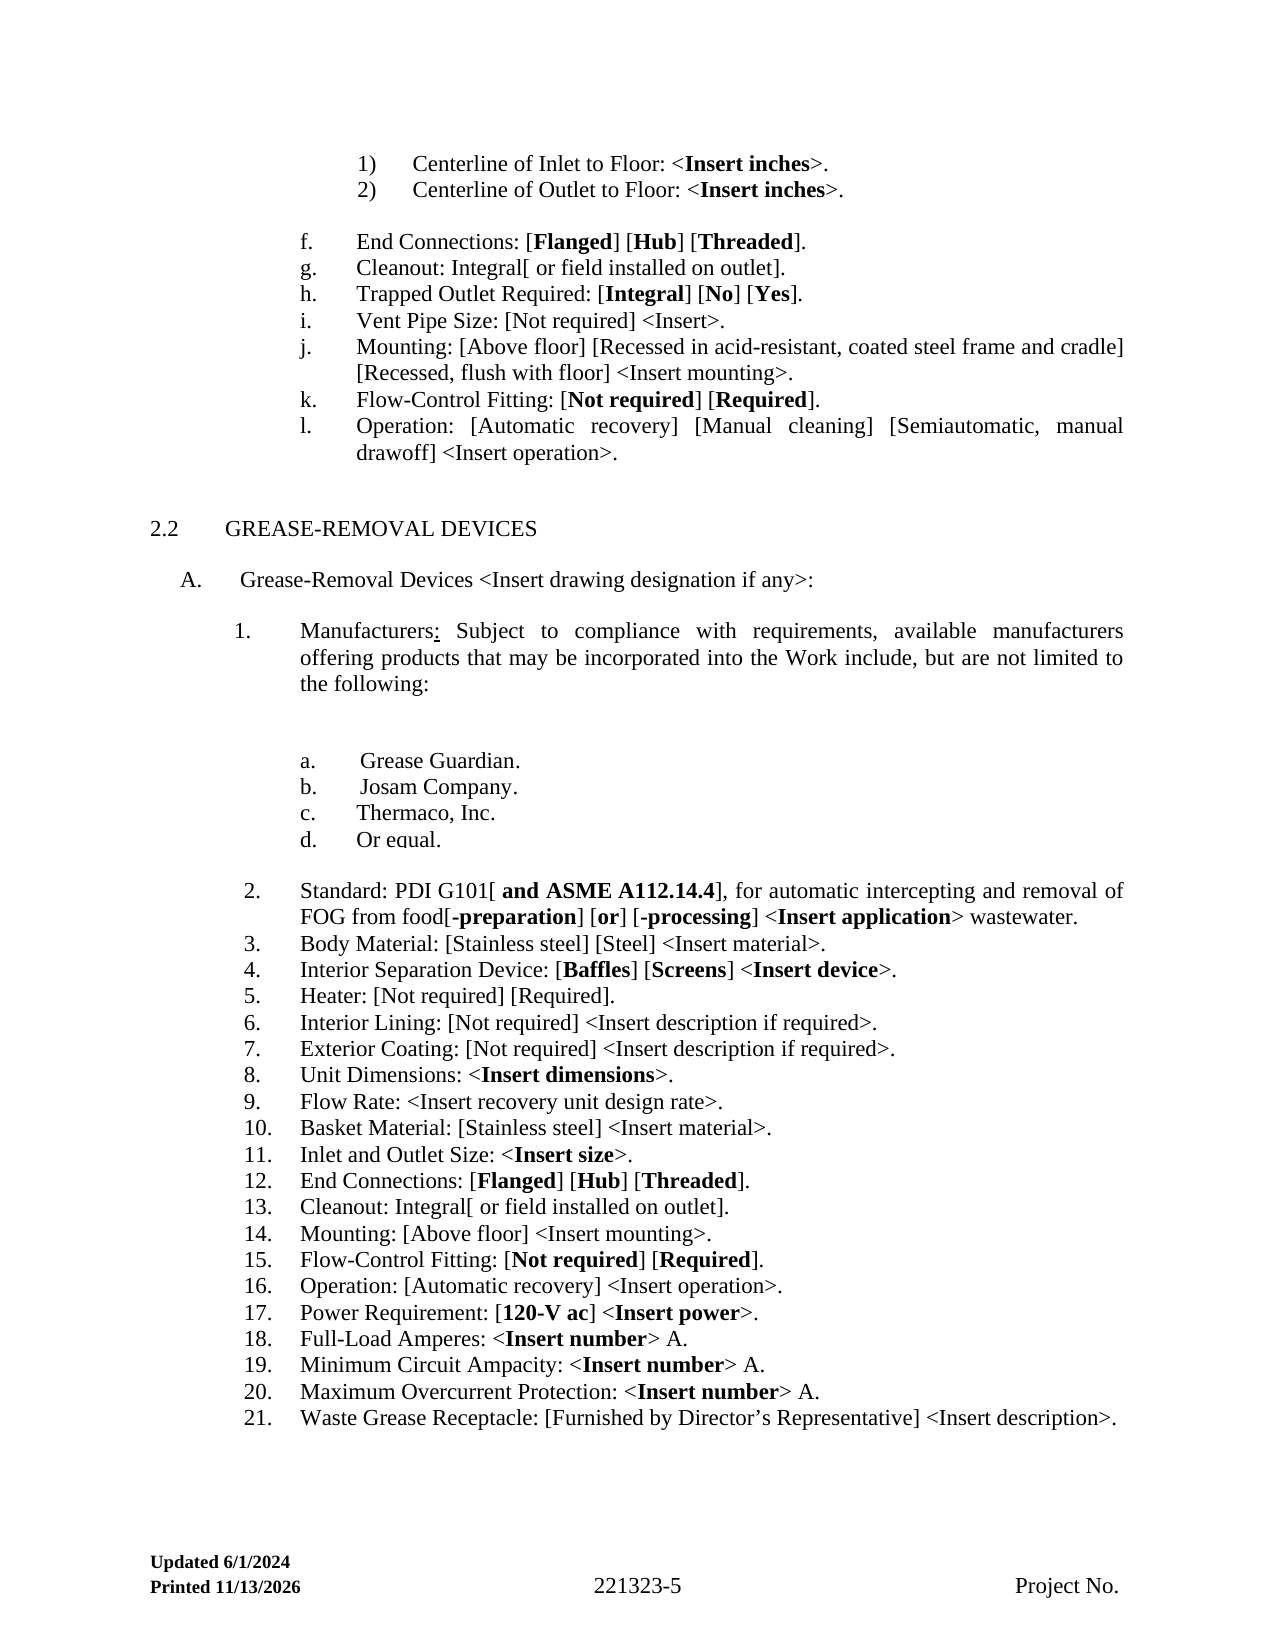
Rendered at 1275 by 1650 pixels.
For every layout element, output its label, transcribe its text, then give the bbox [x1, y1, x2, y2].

text Flow Rate: <Insert recovery unit design rate>. [244, 1088, 1125, 1114]
text GREASE-REMOVAL DEVICES [150, 515, 1125, 537]
text Standard: PDI G101[ and ASME A112.14.4], for automatic intercepting and removal of FOG from food[-preparation] [or] [-processing] <Insert application> wastewater. [244, 877, 1125, 930]
text Basket Material: [Stainless steel] <Insert material>. [244, 1114, 1125, 1141]
text Flow-Control Fitting: [Not required] [Required]. [300, 386, 1125, 412]
text Cleanout: Integral[ or field installed on outlet]. [300, 254, 1125, 280]
text End Connections: [Flanged] [Hub] [Threaded]. [244, 1167, 1125, 1193]
text Waste Grease Receptacle: [Furnished by Director’s Representative] <Insert description>. [244, 1404, 1125, 1431]
text Power Requirement: [120-V ac] <Insert power>. [244, 1299, 1125, 1325]
text Grease-Removal Devices <Insert drawing designation if any>: [180, 566, 1125, 593]
text Mounting: [Above floor] [Recessed in acid-resistant, coated steel frame and cradle] [Recessed, flush with floor] <Insert mounting>. [300, 333, 1125, 386]
text Or equal. [300, 826, 1125, 848]
text Centerline of Outlet to Floor: <Insert inches>. [357, 176, 1125, 203]
text Exterior Coating: [Not required] <Insert description if required>. [244, 1035, 1125, 1062]
text Maximum Overcurrent Protection: <Insert number> A. [244, 1378, 1125, 1404]
text Centerline of Inlet to Floor: <Insert inches>. [357, 150, 1125, 176]
text Operation: [Automatic recovery] <Insert operation>. [244, 1272, 1125, 1299]
text Minimum Circuit Ampacity: <Insert number> A. [244, 1351, 1125, 1378]
text Mounting: [Above floor] <Insert mounting>. [244, 1220, 1125, 1246]
text Operation: [Automatic recovery] [Manual cleaning] [Semiautomatic, manual drawoff] <Insert operation>. [300, 412, 1125, 465]
text Interior Separation Device: [Baffles] [Screens] <Insert device>. [244, 956, 1125, 982]
text Josam Company. [300, 773, 1125, 799]
text Cleanout: Integral[ or field installed on outlet]. [244, 1193, 1125, 1220]
text Thermaco, Inc. [300, 799, 1125, 826]
text Trapped Outlet Required: [Integral] [No] [Yes]. [300, 280, 1125, 307]
text Manufacturers: Subject to compliance with requirements, available manufacturers offering products that may be incorporated into the Work include, but are not limited to the following: [234, 618, 1125, 697]
text Body Material: [Stainless steel] [Steel] <Insert material>. [244, 930, 1125, 956]
text Full-Load Amperes: <Insert number> A. [244, 1325, 1125, 1351]
text Unit Dimensions: <Insert dimensions>. [244, 1062, 1125, 1088]
text Interior Lining: [Not required] <Insert description if required>. [244, 1009, 1125, 1035]
text Inlet and Outlet Size: <Insert size>. [244, 1141, 1125, 1167]
text Grease Guardian. [300, 747, 1125, 773]
text End Connections: [Flanged] [Hub] [Threaded]. [300, 228, 1125, 254]
text Vent Pipe Size: [Not required] <Insert>. [300, 307, 1125, 333]
text Heater: [Not required] [Required]. [244, 982, 1125, 1009]
text Flow-Control Fitting: [Not required] [Required]. [244, 1246, 1125, 1272]
